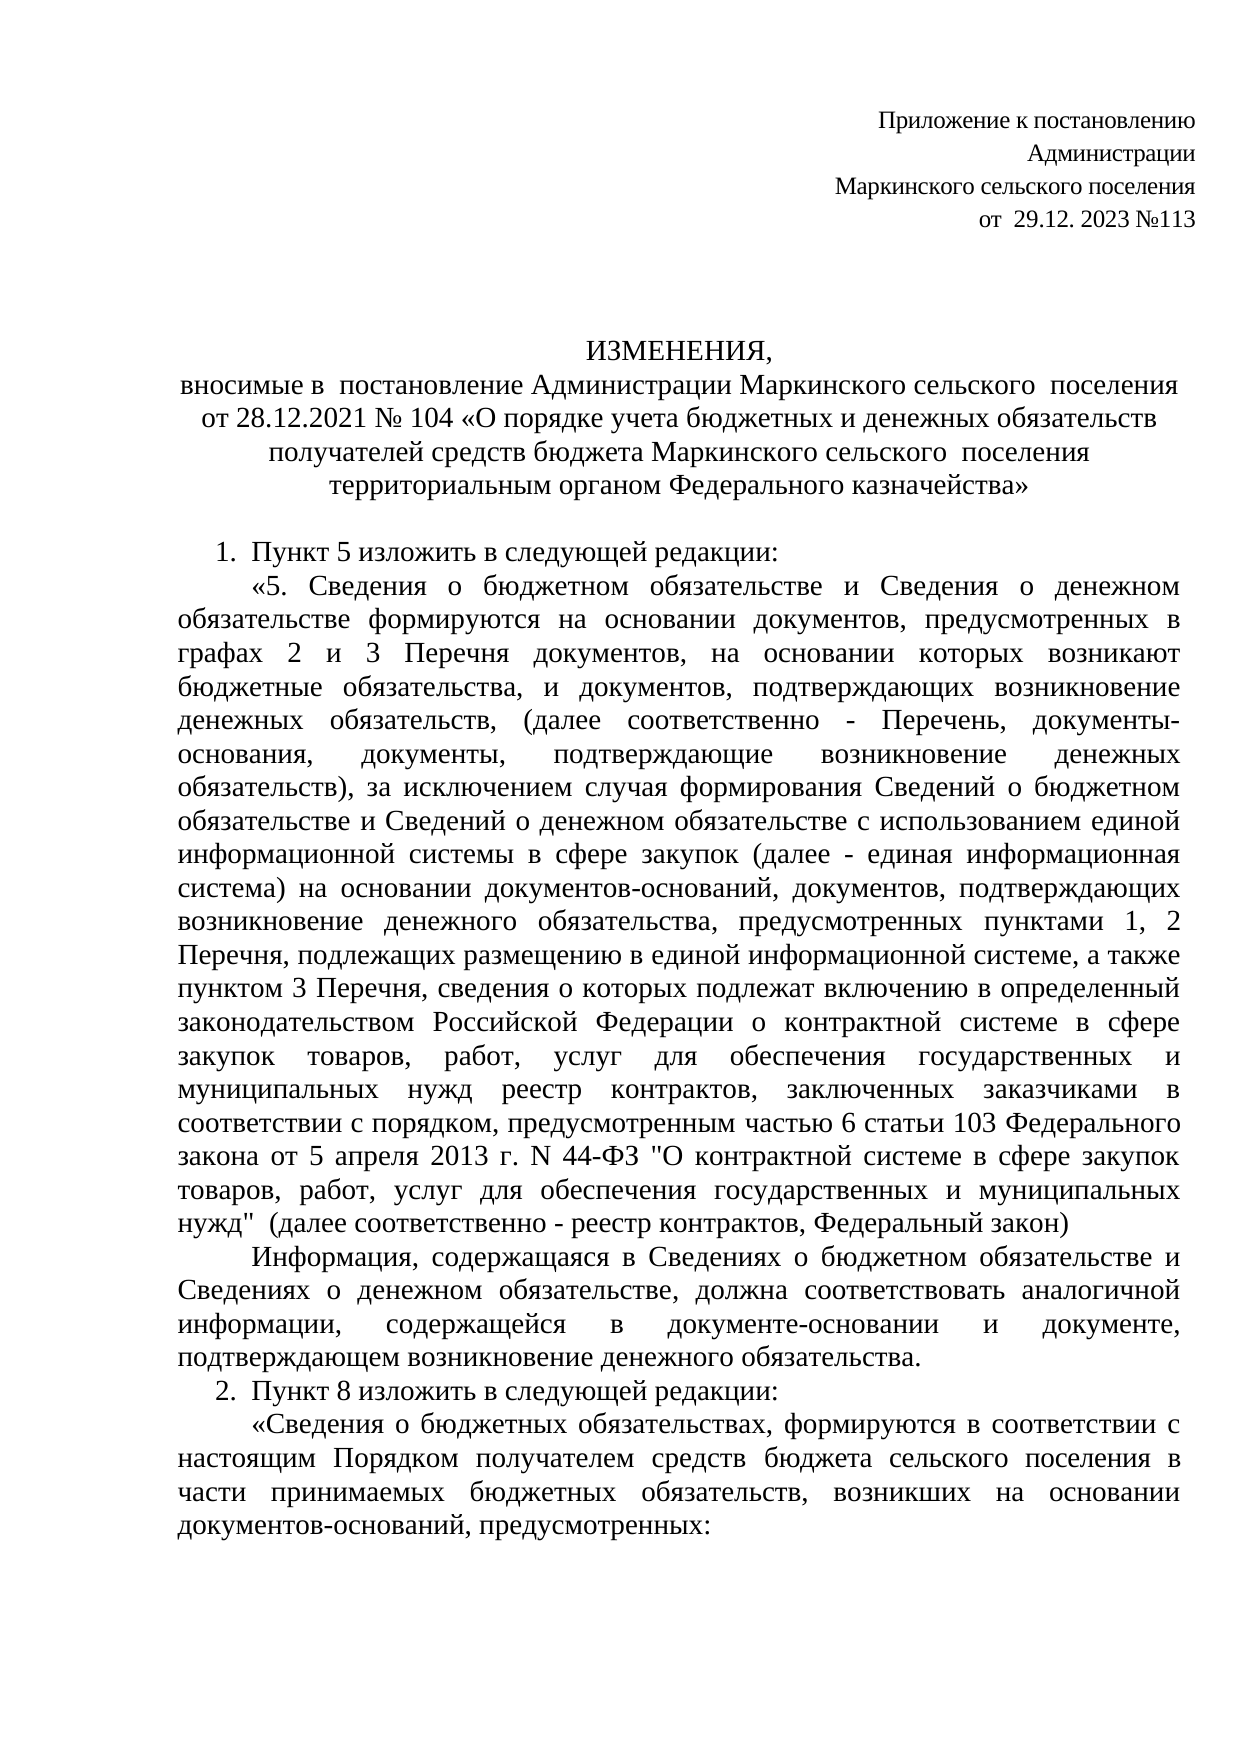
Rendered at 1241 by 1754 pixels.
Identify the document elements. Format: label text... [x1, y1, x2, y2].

text «5. Сведения о бюджетном обязательстве и Сведения о денежном обязательстве формируются на основании документов, предусмотренных в графах 2 и 3 Перечня документов, на основании которых возникают бюджетные обязательства, и документов, подтверждающих возникновение денежных обязательств, (далее соответственно - Перечень, документы-основания, документы, подтверждающие возникновение денежных обязательств), за исключением случая формирования Сведений о бюджетном обязательстве и Сведений о денежном обязательстве с использованием единой информационной системы в сфере закупок (далее - единая информационная система) на основании документов-оснований, документов, подтверждающих возникновение денежного обязательства, предусмотренных пунктами 1, 2 Перечня, подлежащих размещению в единой информационной системе, а также пунктом 3 Перечня, сведения о которых подлежат включению в определенный законодательством Российской Федерации о контрактной системе в сфере закупок товаров, работ, услуг для обеспечения государственных и муниципальных нужд реестр контрактов, заключенных заказчиками в соответствии с порядком, предусмотренным частью 6 статьи 103 Федерального закона от 5 апреля 2013 г. N 44-ФЗ "О контрактной системе в сфере закупок товаров, работ, услуг для обеспечения государственных и муниципальных нужд" (далее соответственно - реестр контрактов, Федеральный закон) [177, 568, 1181, 1239]
text Маркинского сельского поселения [118, 168, 1196, 201]
text «Сведения о бюджетных обязательствах, формируются в соответствии с настоящим Порядком получателем средств бюджета сельского поселения в части принимаемых бюджетных обязательств, возникших на основании документов-оснований, предусмотренных: [177, 1407, 1181, 1541]
text Администрации [118, 135, 1196, 168]
text Информация, содержащаяся в Сведениях о бюджетном обязательстве и Сведениях о денежном обязательстве, должна соответствовать аналогичной информации, содержащейся в документе-основании и документе, подтверждающем возникновение денежного обязательства. [177, 1239, 1181, 1373]
list Пункт 8 изложить в следующей редакции: [177, 1373, 1181, 1407]
text вносимые в постановление Администрации Маркинского сельского поселения от 28.12.2021 № 104 «О порядке учета бюджетных и денежных обязательств получателей средств бюджета Маркинского сельского поселения территориальным органом Федерального казначейства» [177, 367, 1181, 501]
list Пункт 5 изложить в следующей редакции: [177, 534, 1181, 568]
text ИЗМЕНЕНИЯ, [177, 333, 1181, 367]
text Приложение к постановлению [118, 102, 1196, 135]
text от 29.12. 2023 №113 [118, 201, 1196, 234]
